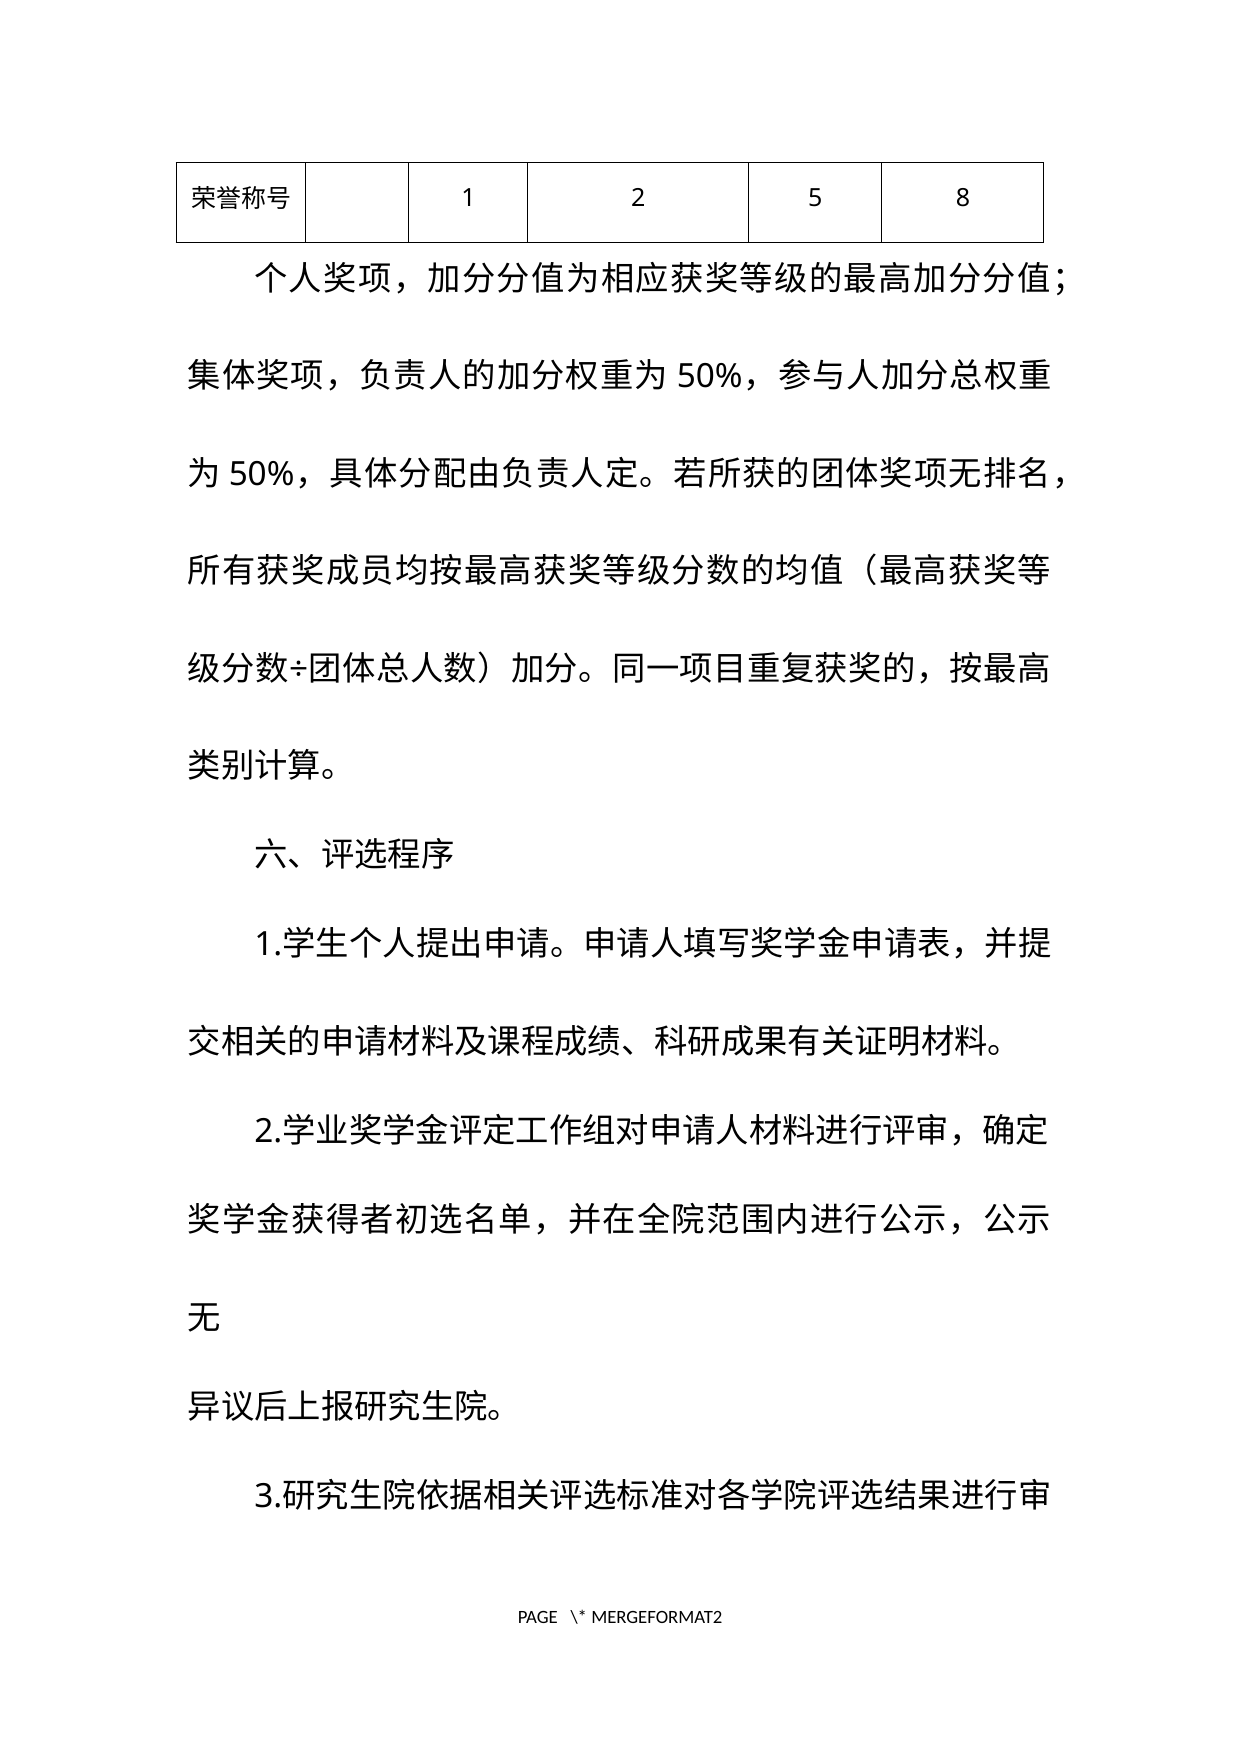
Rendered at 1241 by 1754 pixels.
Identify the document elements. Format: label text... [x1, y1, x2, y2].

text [187, 1460, 1053, 1525]
text 奖学金获得者初选名单，并在全院范围内进行公示，公示无 [187, 1185, 1053, 1347]
table_cell 8 [882, 163, 1043, 242]
text 异议后上报研究生院。 [187, 1371, 1053, 1436]
table_cell [306, 163, 408, 242]
text 个人奖项，加分分值为相应获奖等级的最高加分分值；集体奖项，负责人的加分权重为50%，参与人加分总权重为50%，具体分配由负责人定。若所获的团体奖项无排名，所有获奖成员均按最高获奖等级分数的均值（最高获奖等级分数÷团体总人数）加分。同一项目重复获奖的，按最高类别计算。 [187, 243, 1053, 796]
text 六、评选程序 [187, 820, 1053, 885]
table_cell 5 [749, 163, 881, 242]
table_cell 荣誉称号 [177, 163, 305, 242]
table_cell 2 [528, 163, 748, 242]
text 2.学业奖学金评定工作组对申请人材料进行评审，确定 [187, 1096, 1053, 1161]
table_cell 1 [409, 163, 527, 242]
text 1.学生个人提出申请。申请人填写奖学金申请表，并提交相关的申请材料及课程成绩、科研成果有关证明材料。 [187, 909, 1053, 1071]
